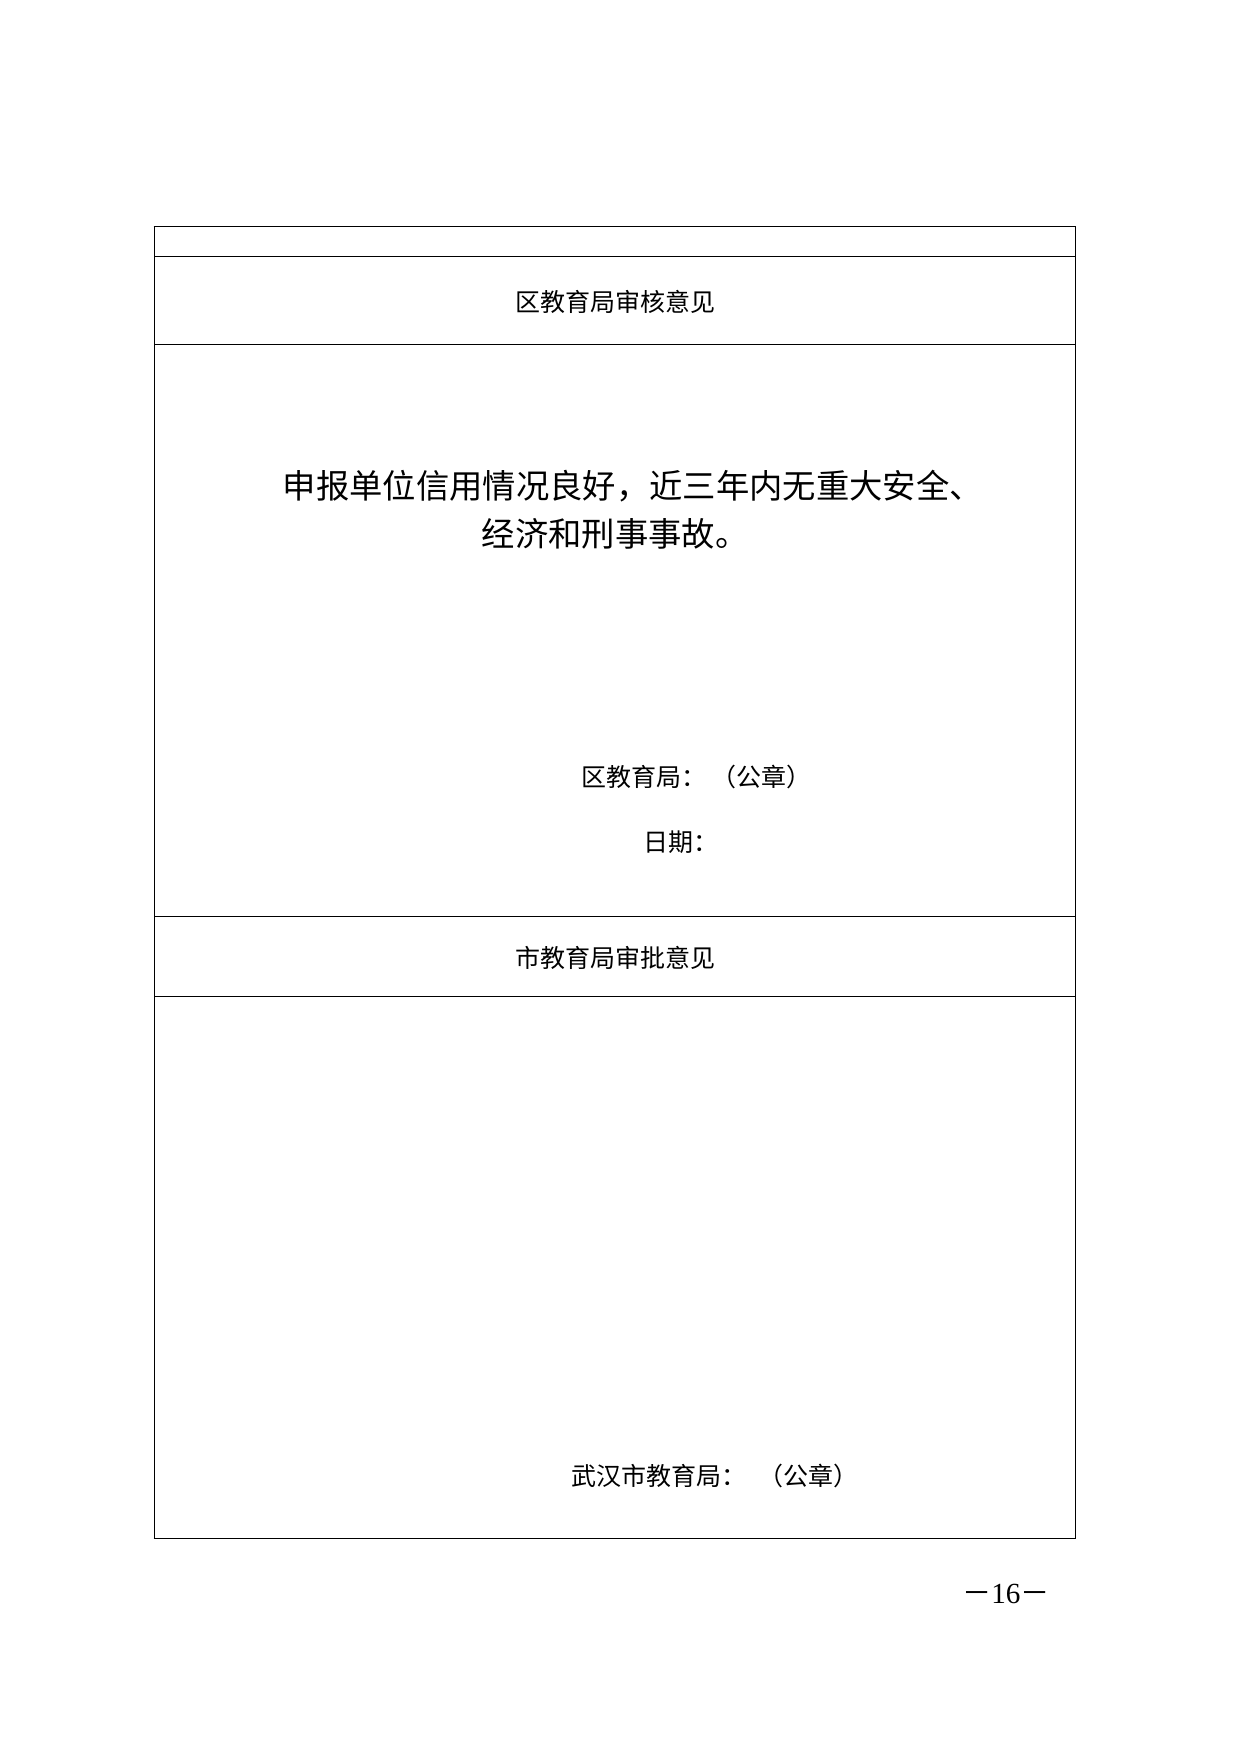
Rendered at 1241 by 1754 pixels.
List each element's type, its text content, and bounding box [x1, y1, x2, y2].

table_cell 申报单位信用情况良好，近三年内无重大安全、 经济和刑事事故。 区教育局： （公章） 日期： [155, 345, 1075, 916]
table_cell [155, 227, 1075, 256]
table_cell 区教育局审核意见 [155, 257, 1075, 344]
table_cell 武汉市教育局： （公章） 日期： [155, 997, 1075, 1538]
table_cell 市教育局审批意见 [155, 917, 1075, 996]
